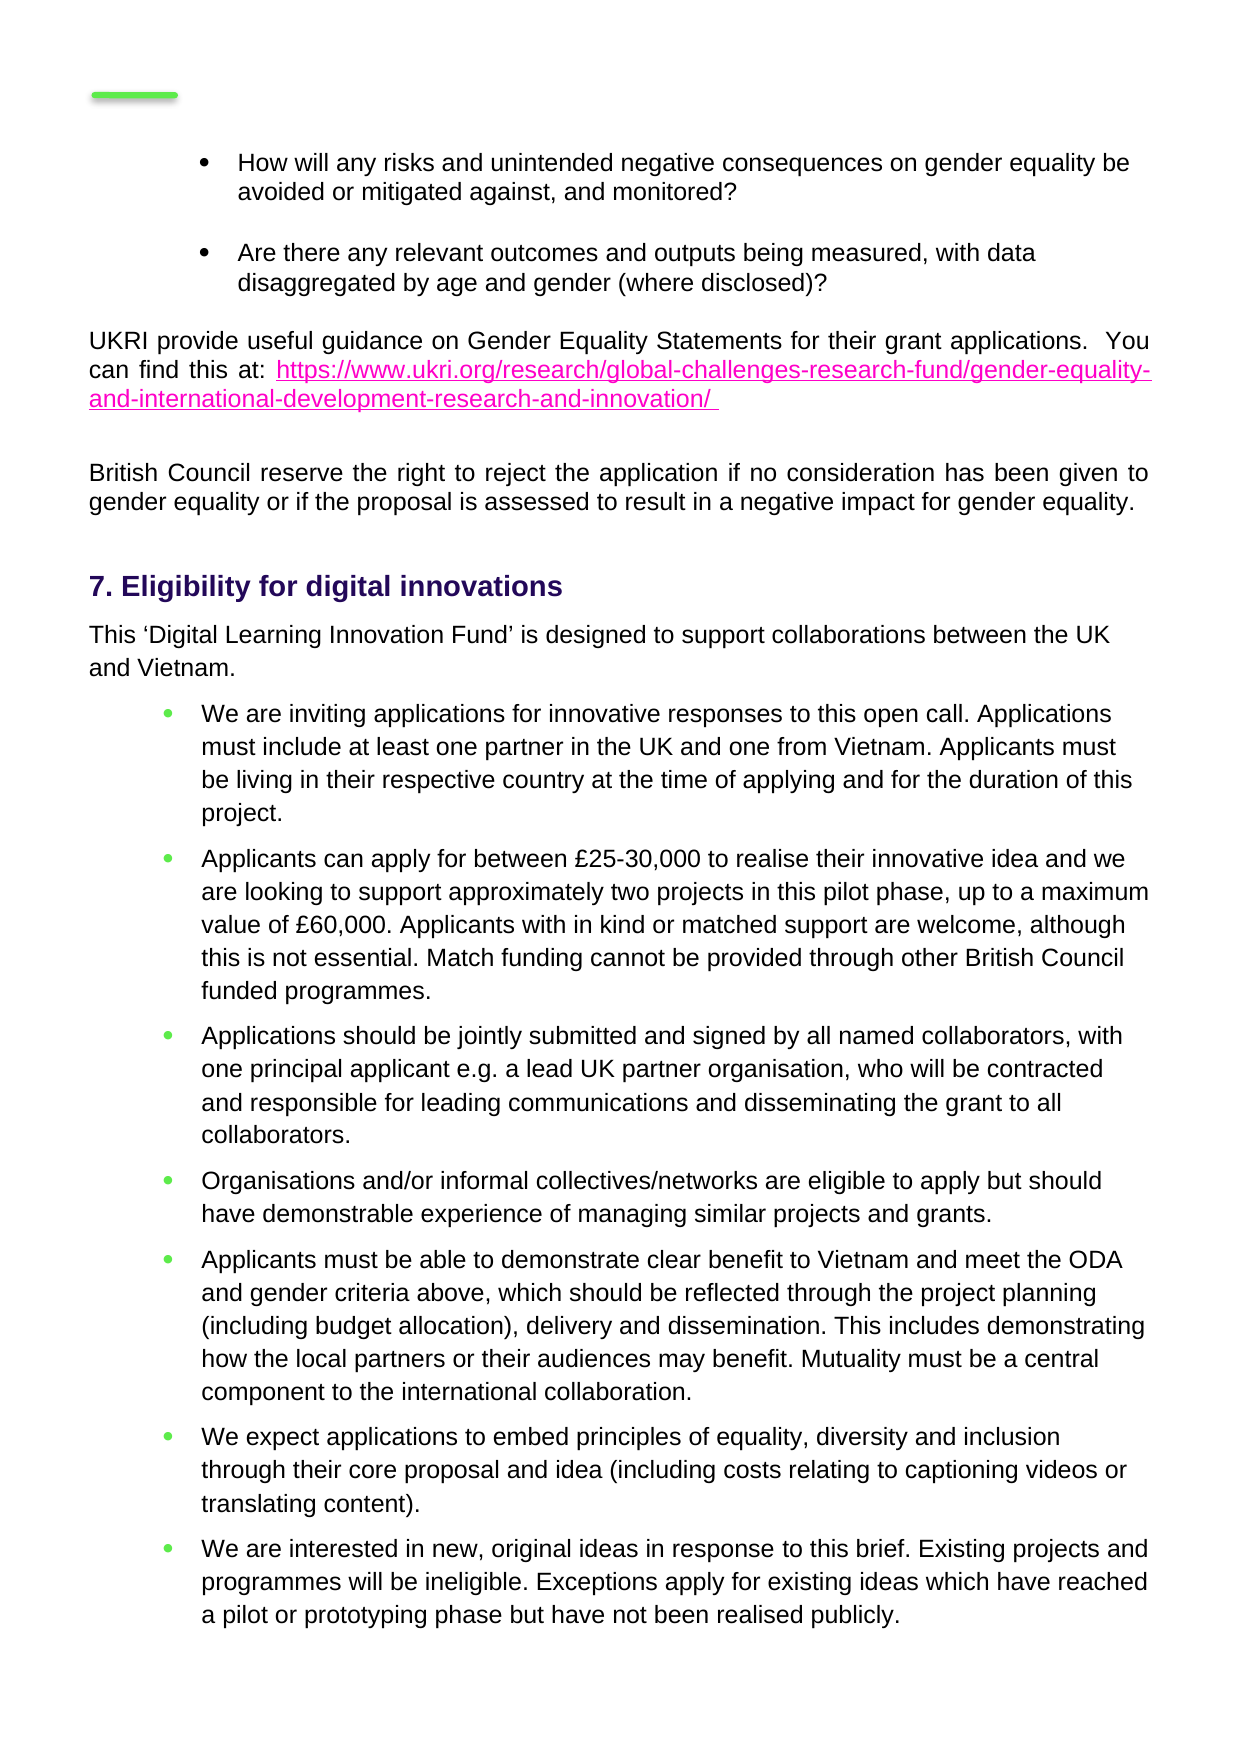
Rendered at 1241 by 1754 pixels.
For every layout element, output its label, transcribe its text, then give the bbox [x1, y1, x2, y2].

list British Council reserve the right to reject the application if no consideration has been given to gender equality or if the proposal is assessed to result in a negative impact for gender equality. [44, 458, 1152, 516]
text This ‘Digital Learning Innovation Fund’ is designed to support collaborations between the UK and Vietnam. [89, 620, 1152, 682]
list Are there any relevant outcomes and outputs being measured, with data disaggregated by age and gender (where disclosed)? [200, 238, 1149, 297]
list How will any risks and unintended negative consequences on gender equality be avoided or mitigated against, and monitored? [200, 148, 1152, 205]
subtitle 7. Eligibility for digital innovations [89, 569, 1152, 603]
list UKRI provide useful guidance on Gender Equality Statements for their grant applications. You can find this at: https://www.ukri.org/research/global-challenges-research-fund/gender-equality-and-international-development-research-and-innovation/ [89, 326, 1152, 413]
text We are interested in new, original ideas in response to this brief. Existing projects and programmes will be ineligible. Exceptions apply for existing ideas which have reached a pilot or prototyping phase but have not been realised publicly. [164, 1534, 1152, 1629]
text Organisations and/or informal collectives/networks are eligible to apply but should have demonstrable experience of managing similar projects and grants. [164, 1166, 1152, 1228]
text Applicants can apply for between £25-30,000 to realise their innovative idea and we are looking to support approximately two projects in this pilot phase, up to a maximum value of £60,000. Applicants with in kind or matched support are welcome, although this is not essential. Match funding cannot be provided through other British Council funded programmes. [164, 844, 1152, 1004]
text We are inviting applications for innovative responses to this open call. Applications must include at least one partner in the UK and one from Vietnam. Applicants must be living in their respective country at the time of applying and for the duration of this project. [164, 699, 1152, 827]
text We expect applications to embed principles of equality, diversity and inclusion through their core proposal and idea (including costs relating to captioning videos or translating content). [164, 1422, 1152, 1517]
text Applications should be jointly submitted and signed by all named collaborators, with one principal applicant e.g. a lead UK partner organisation, who will be contracted and responsible for leading communications and disseminating the grant to all collaborators. [164, 1021, 1152, 1149]
text Applicants must be able to demonstrate clear benefit to Vietnam and meet the ODA and gender criteria above, which should be reflected through the project planning (including budget allocation), delivery and dissemination. This includes demonstrating how the local partners or their audiences may benefit. Mutuality must be a central component to the international collaboration. [164, 1245, 1152, 1406]
